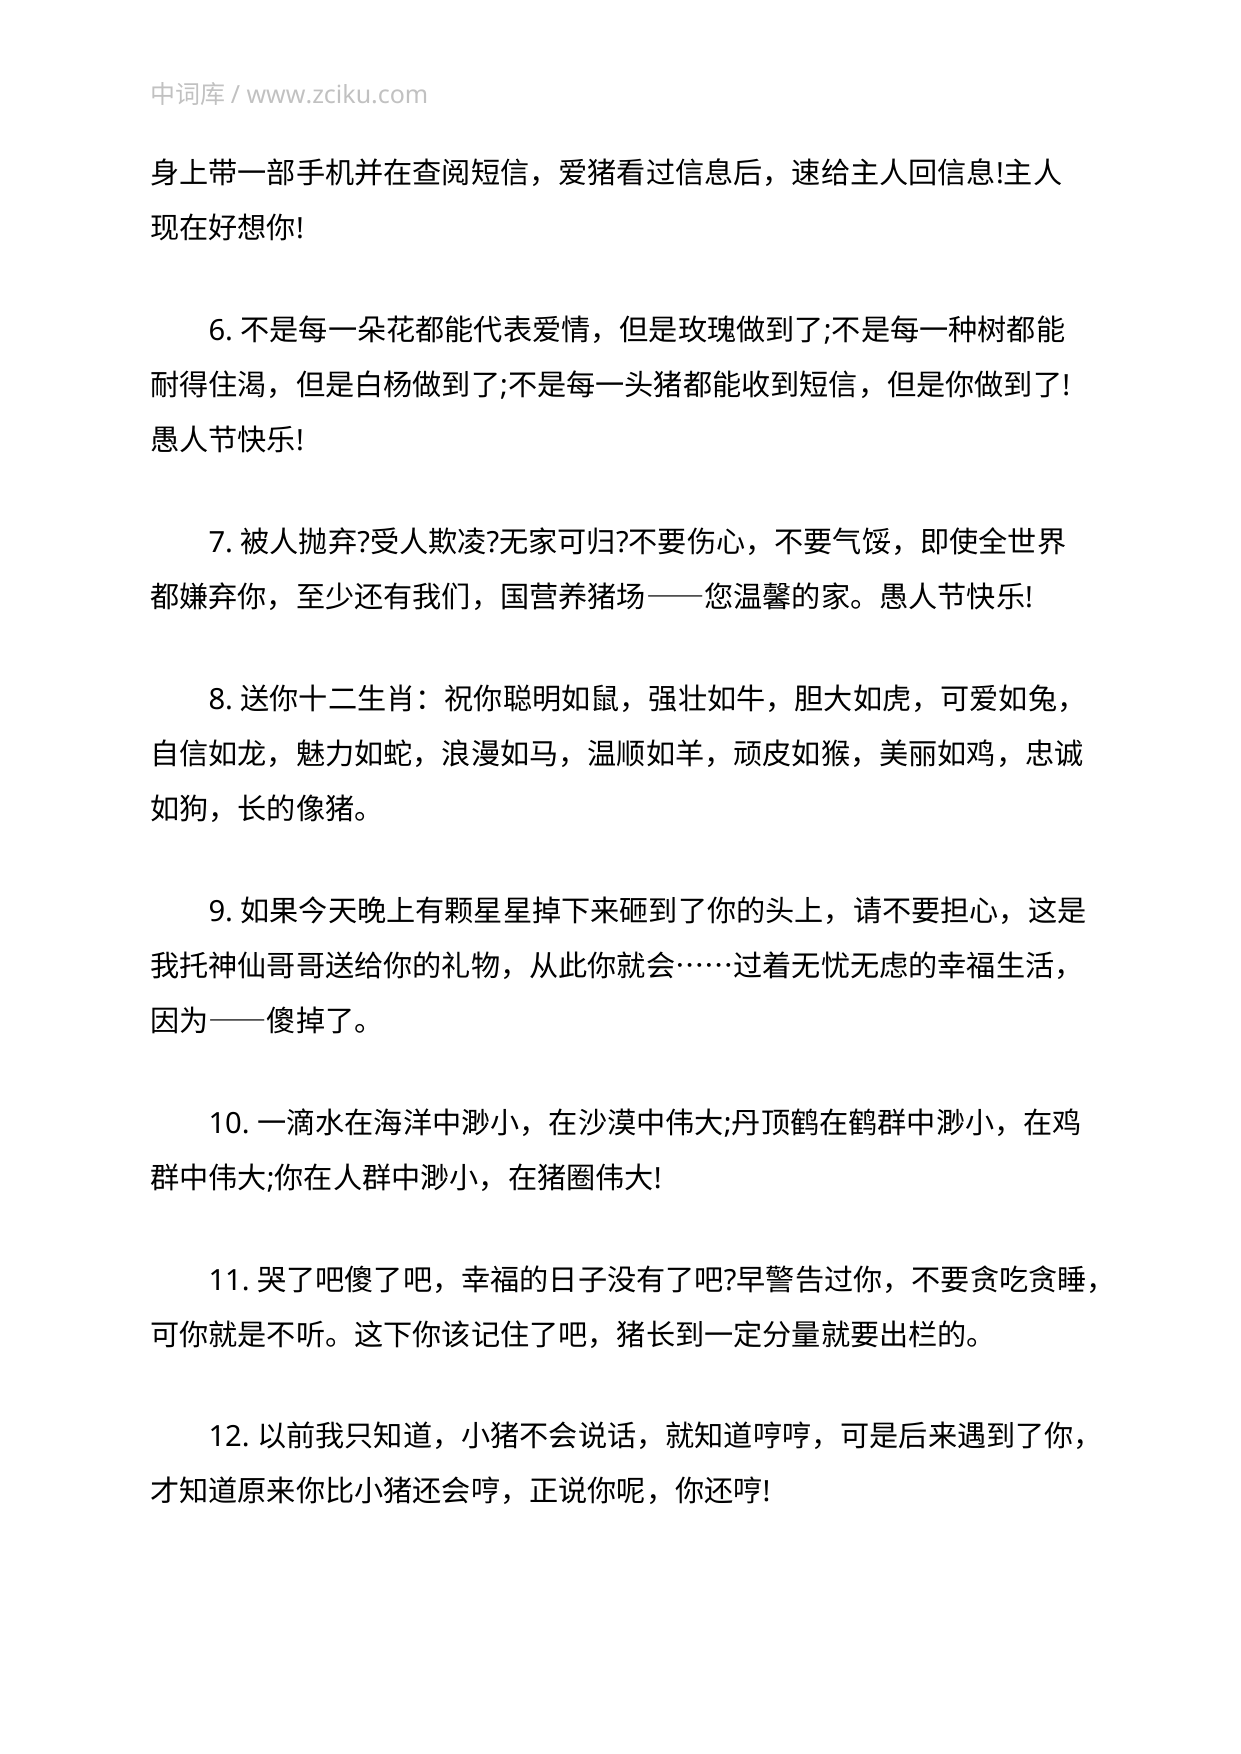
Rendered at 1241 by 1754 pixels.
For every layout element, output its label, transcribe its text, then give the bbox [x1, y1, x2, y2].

text 6. 不是每一朵花都能代表爱情，但是玫瑰做到了;不是每一种树都能耐得住渴，但是白杨做到了;不是每一头猪都能收到短信，但是你做到了!愚人节快乐! [150, 307, 1090, 459]
text 7. 被人抛弃?受人欺凌?无家可归?不要伤心，不要气馁，即使全世界都嫌弃你，至少还有我们，国营养猪场——您温馨的家。愚人节快乐! [150, 519, 1090, 616]
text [150, 150, 1090, 247]
text 11. 哭了吧傻了吧，幸福的日子没有了吧?早警告过你，不要贪吃贪睡，可你就是不听。这下你该记住了吧，猪长到一定分量就要出栏的。 [150, 1256, 1090, 1353]
text 8. 送你十二生肖：祝你聪明如鼠，强壮如牛，胆大如虎，可爱如兔，自信如龙，魅力如蛇，浪漫如马，温顺如羊，顽皮如猴，美丽如鸡，忠诚如狗，长的像猪。 [150, 676, 1090, 828]
text 10. 一滴水在海洋中渺小，在沙漠中伟大;丹顶鹤在鹤群中渺小，在鸡群中伟大;你在人群中渺小，在猪圈伟大! [150, 1099, 1090, 1197]
text 12. 以前我只知道，小猪不会说话，就知道哼哼，可是后来遇到了你，才知道原来你比小猪还会哼，正说你呢，你还哼! [150, 1413, 1090, 1510]
text 9. 如果今天晚上有颗星星掉下来砸到了你的头上，请不要担心，这是我托神仙哥哥送给你的礼物，从此你就会……过着无忧无虑的幸福生活，因为——傻掉了。 [150, 888, 1090, 1040]
